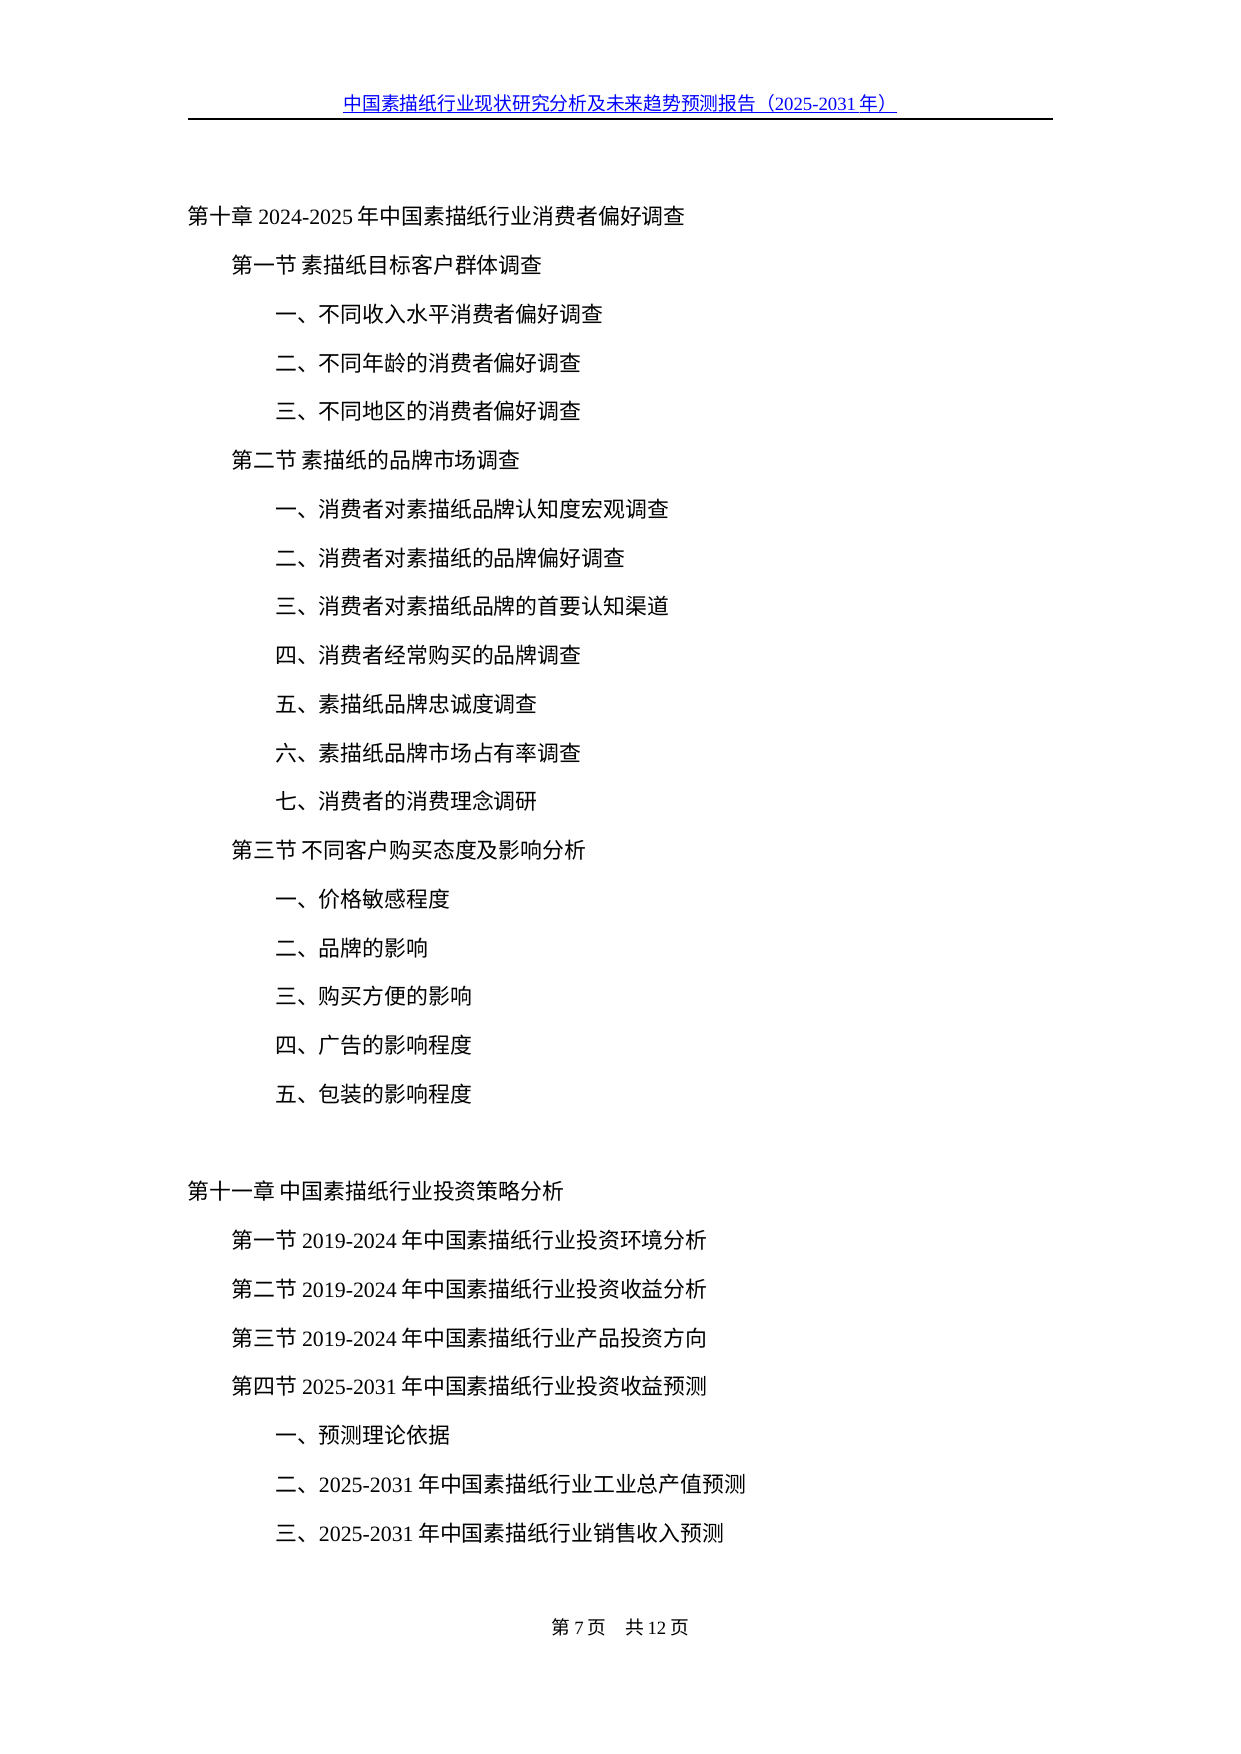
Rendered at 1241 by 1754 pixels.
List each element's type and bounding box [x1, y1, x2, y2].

text [187, 150, 1053, 1548]
